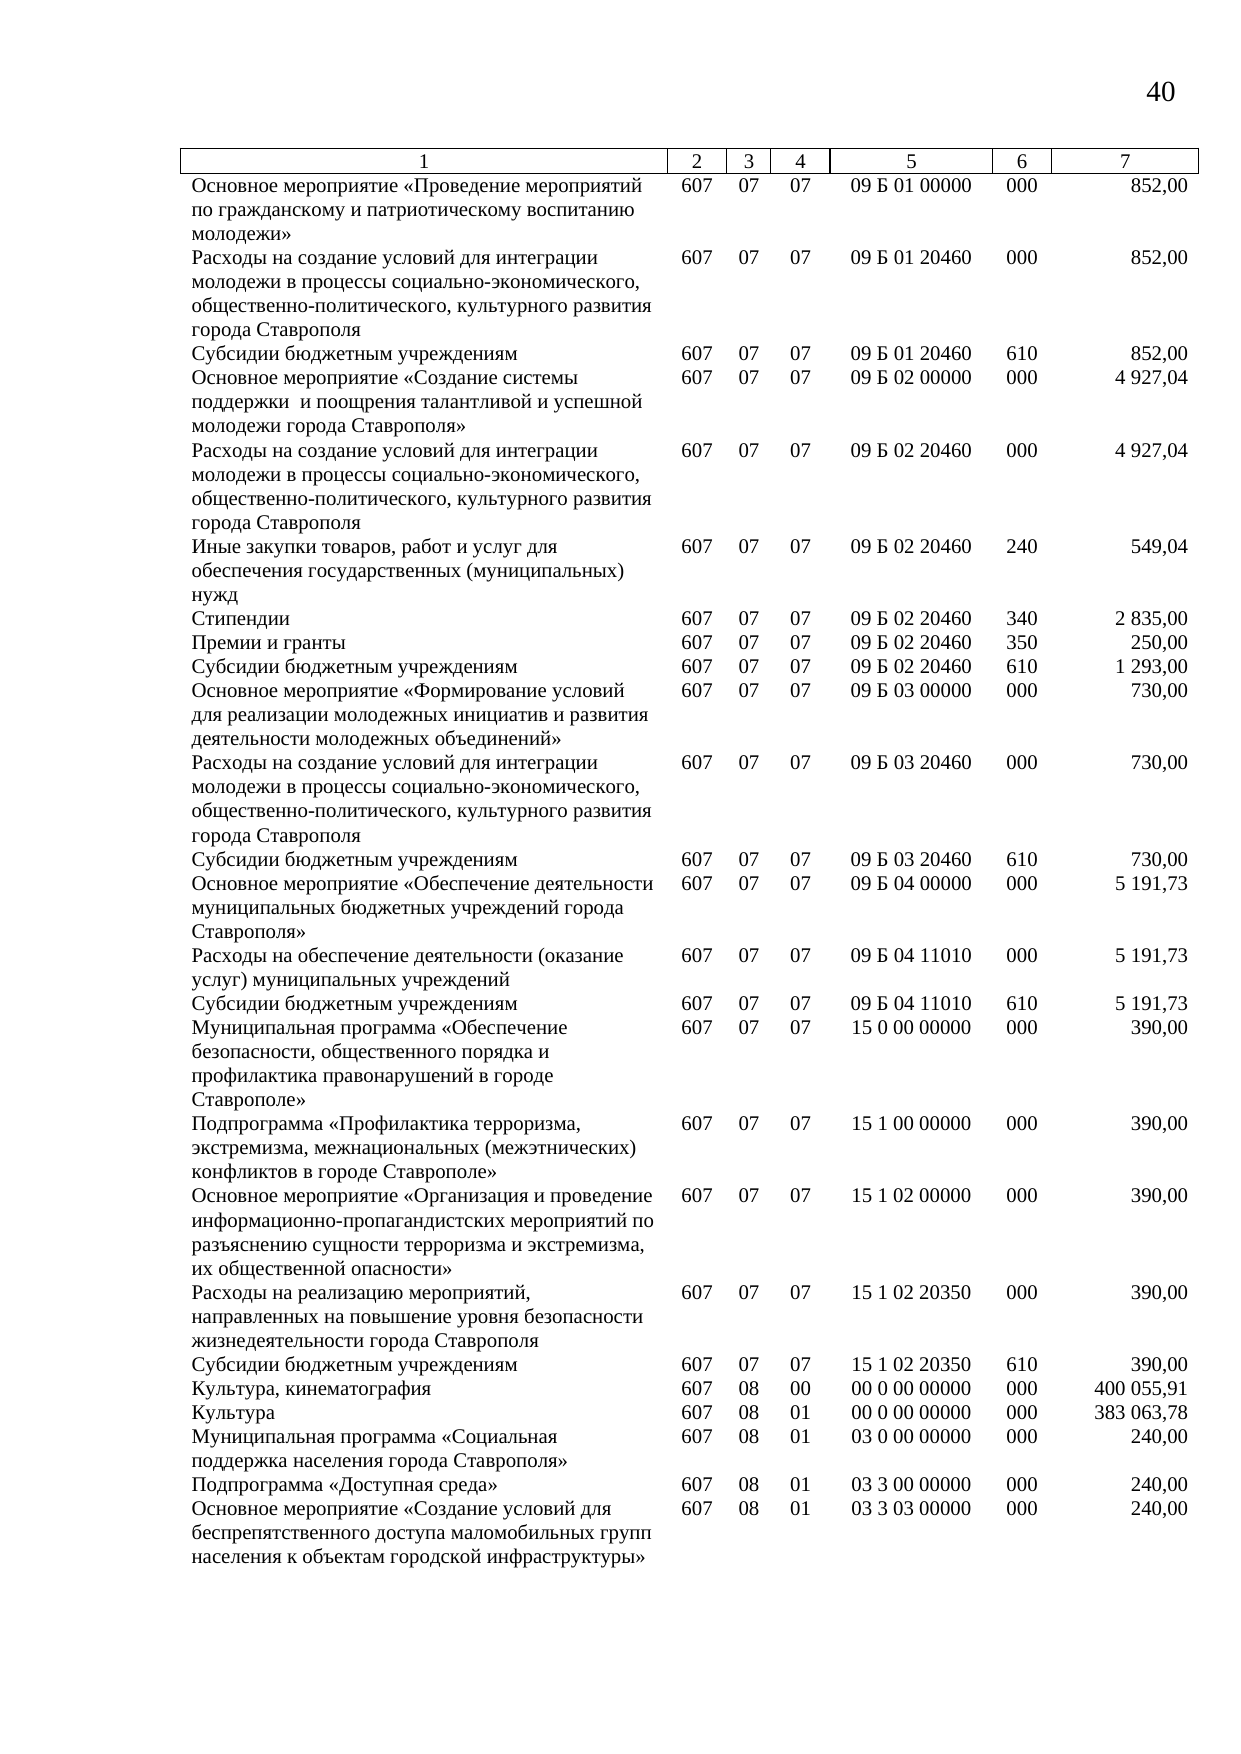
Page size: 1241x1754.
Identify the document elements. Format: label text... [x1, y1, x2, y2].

table_header 5 [831, 149, 992, 173]
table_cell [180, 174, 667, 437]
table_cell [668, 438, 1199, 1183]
table_header 4 [771, 149, 829, 173]
table_header 3 [727, 149, 770, 173]
table_header 7 [1052, 149, 1198, 173]
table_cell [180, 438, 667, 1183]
table_header 6 [993, 149, 1051, 173]
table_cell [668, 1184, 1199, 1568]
table_header 2 [668, 149, 726, 173]
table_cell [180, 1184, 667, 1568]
table_header 1 [181, 149, 667, 173]
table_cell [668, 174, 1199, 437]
